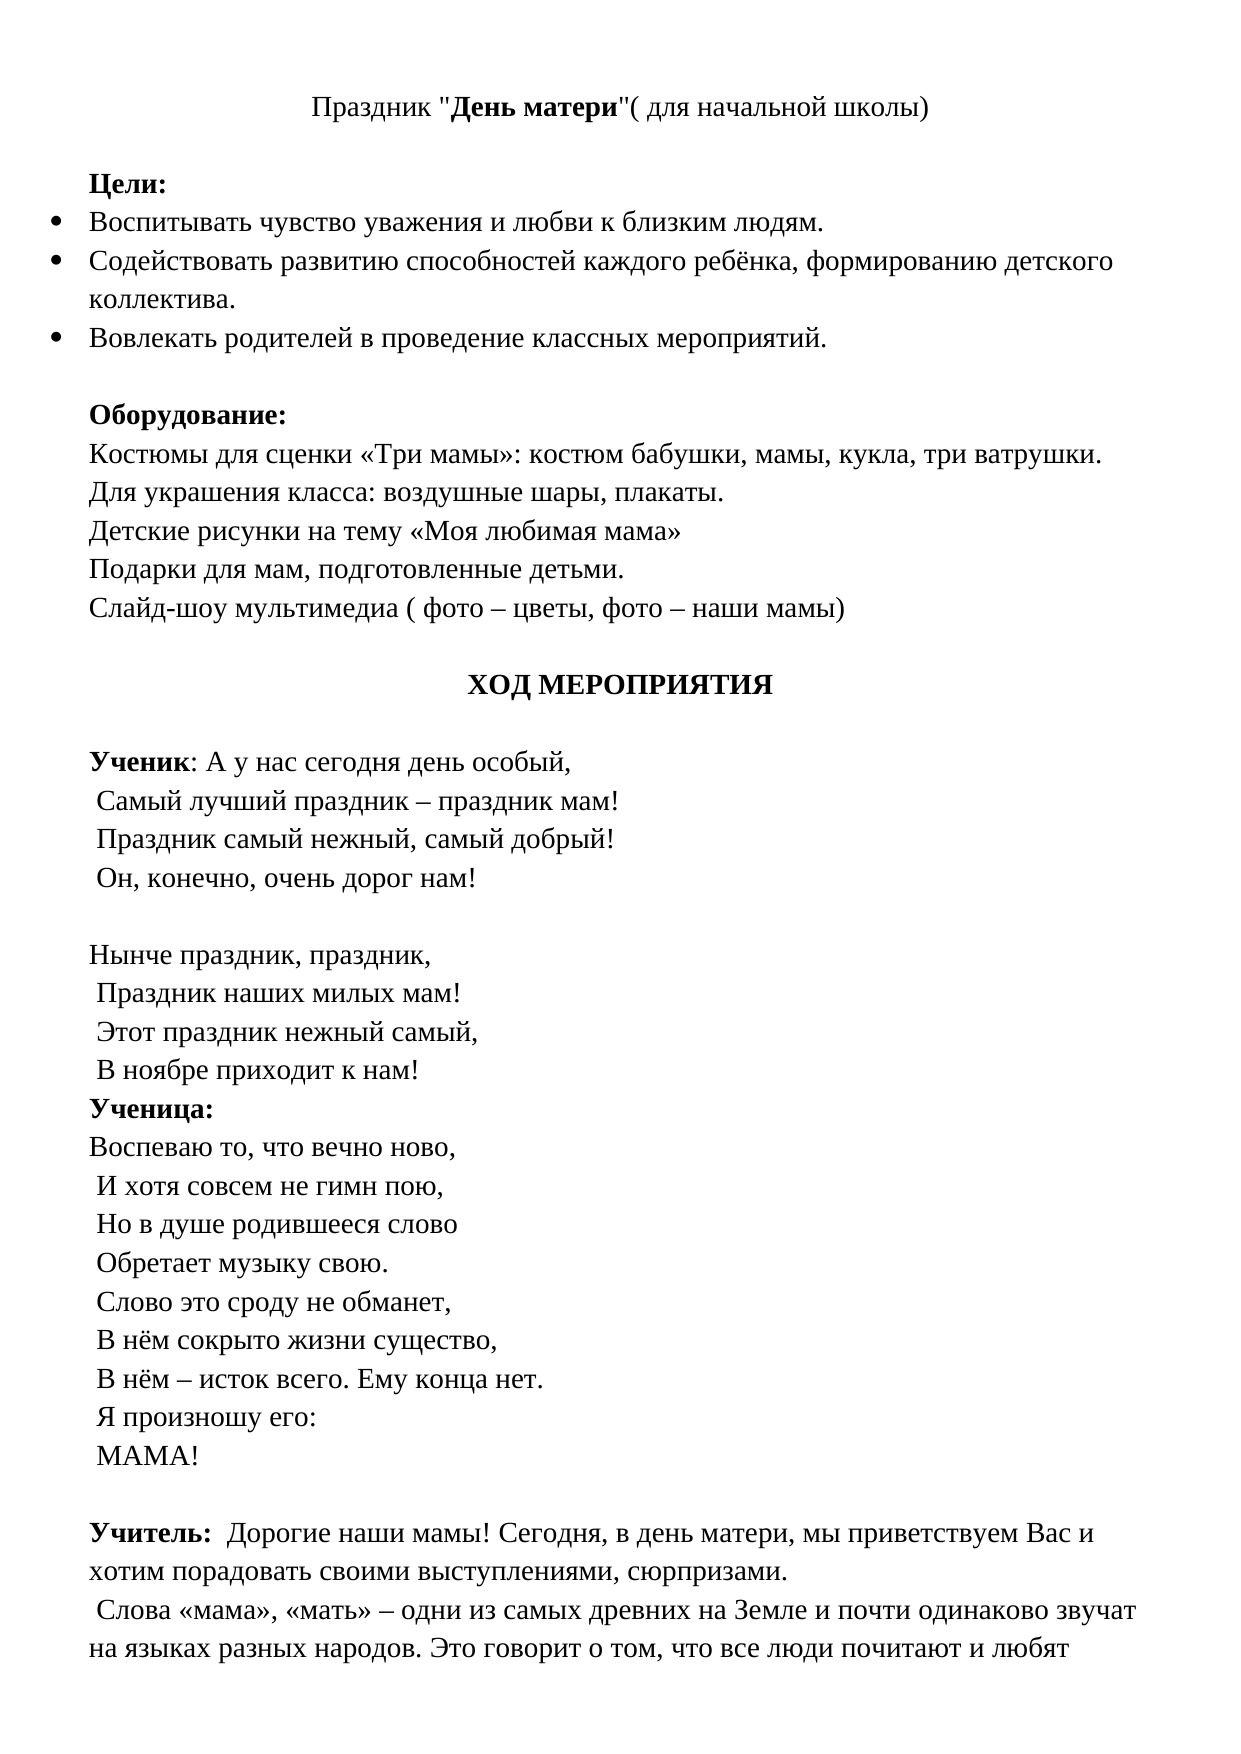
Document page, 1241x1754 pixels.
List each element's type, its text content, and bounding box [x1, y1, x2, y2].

text Подарки для мам, подготовленные детьми. [89, 551, 1152, 585]
text Но в душе родившееся слово [89, 1207, 1152, 1240]
text МАМА! [89, 1438, 1152, 1471]
text Праздник наших милых мам! [89, 975, 1152, 1009]
text Оборудование: [89, 397, 1152, 431]
text В нём – исток всего. Ему конца нет. [89, 1361, 1152, 1394]
text Костюмы для сценки «Три мамы»: костюм бабушки, мамы, кукла, три ватрушки. [89, 436, 1152, 469]
text Он, конечно, очень дорог нам! [89, 860, 1152, 893]
list Воспитывать чувство уважения и любви к близким людям. [51, 204, 1152, 238]
text Этот праздник нежный самый, [89, 1014, 1152, 1047]
text Слово это сроду не обманет, [89, 1284, 1152, 1317]
text И хотя совсем не гимн пою, [89, 1168, 1152, 1202]
text Нынче праздник, праздник, [89, 937, 1152, 970]
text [89, 1592, 1152, 1664]
text Обретает музыку свою. [89, 1245, 1152, 1279]
text Самый лучший праздник – праздник мам! [89, 783, 1152, 816]
text Воспеваю то, что вечно ново, [89, 1129, 1152, 1163]
text Праздник самый нежный, самый добрый! [89, 821, 1152, 855]
text Праздник "День матери"( для начальной школы) [89, 89, 1152, 122]
text Ученица: [89, 1091, 1152, 1124]
text Для украшения класса: воздушные шары, плакаты. [89, 474, 1152, 508]
text Ученик: А у нас сегодня день особый, [89, 744, 1152, 778]
text Детские рисунки на тему «Моя любимая мама» [89, 513, 1152, 546]
list Содействовать развитию способностей каждого ребёнка, формированию детского коллектива. [51, 243, 1152, 315]
text В нём сокрыто жизни существо, [89, 1322, 1152, 1356]
text Учитель: Дорогие наши мамы! Сегодня, в день матери, мы приветствуем Вас и хотим порадовать своими выступлениями, сюрпризами. [89, 1515, 1152, 1587]
text В ноябре приходит к нам! [89, 1052, 1152, 1086]
text Цели: [89, 166, 1152, 199]
text ХОД МЕРОПРИЯТИЯ [89, 667, 1152, 701]
text Я произношу его: [89, 1399, 1152, 1433]
list Вовлекать родителей в проведение классных мероприятий. [51, 320, 1152, 354]
text Слайд-шоу мультимедиа ( фото – цветы, фото – наши мамы) [89, 590, 1152, 623]
